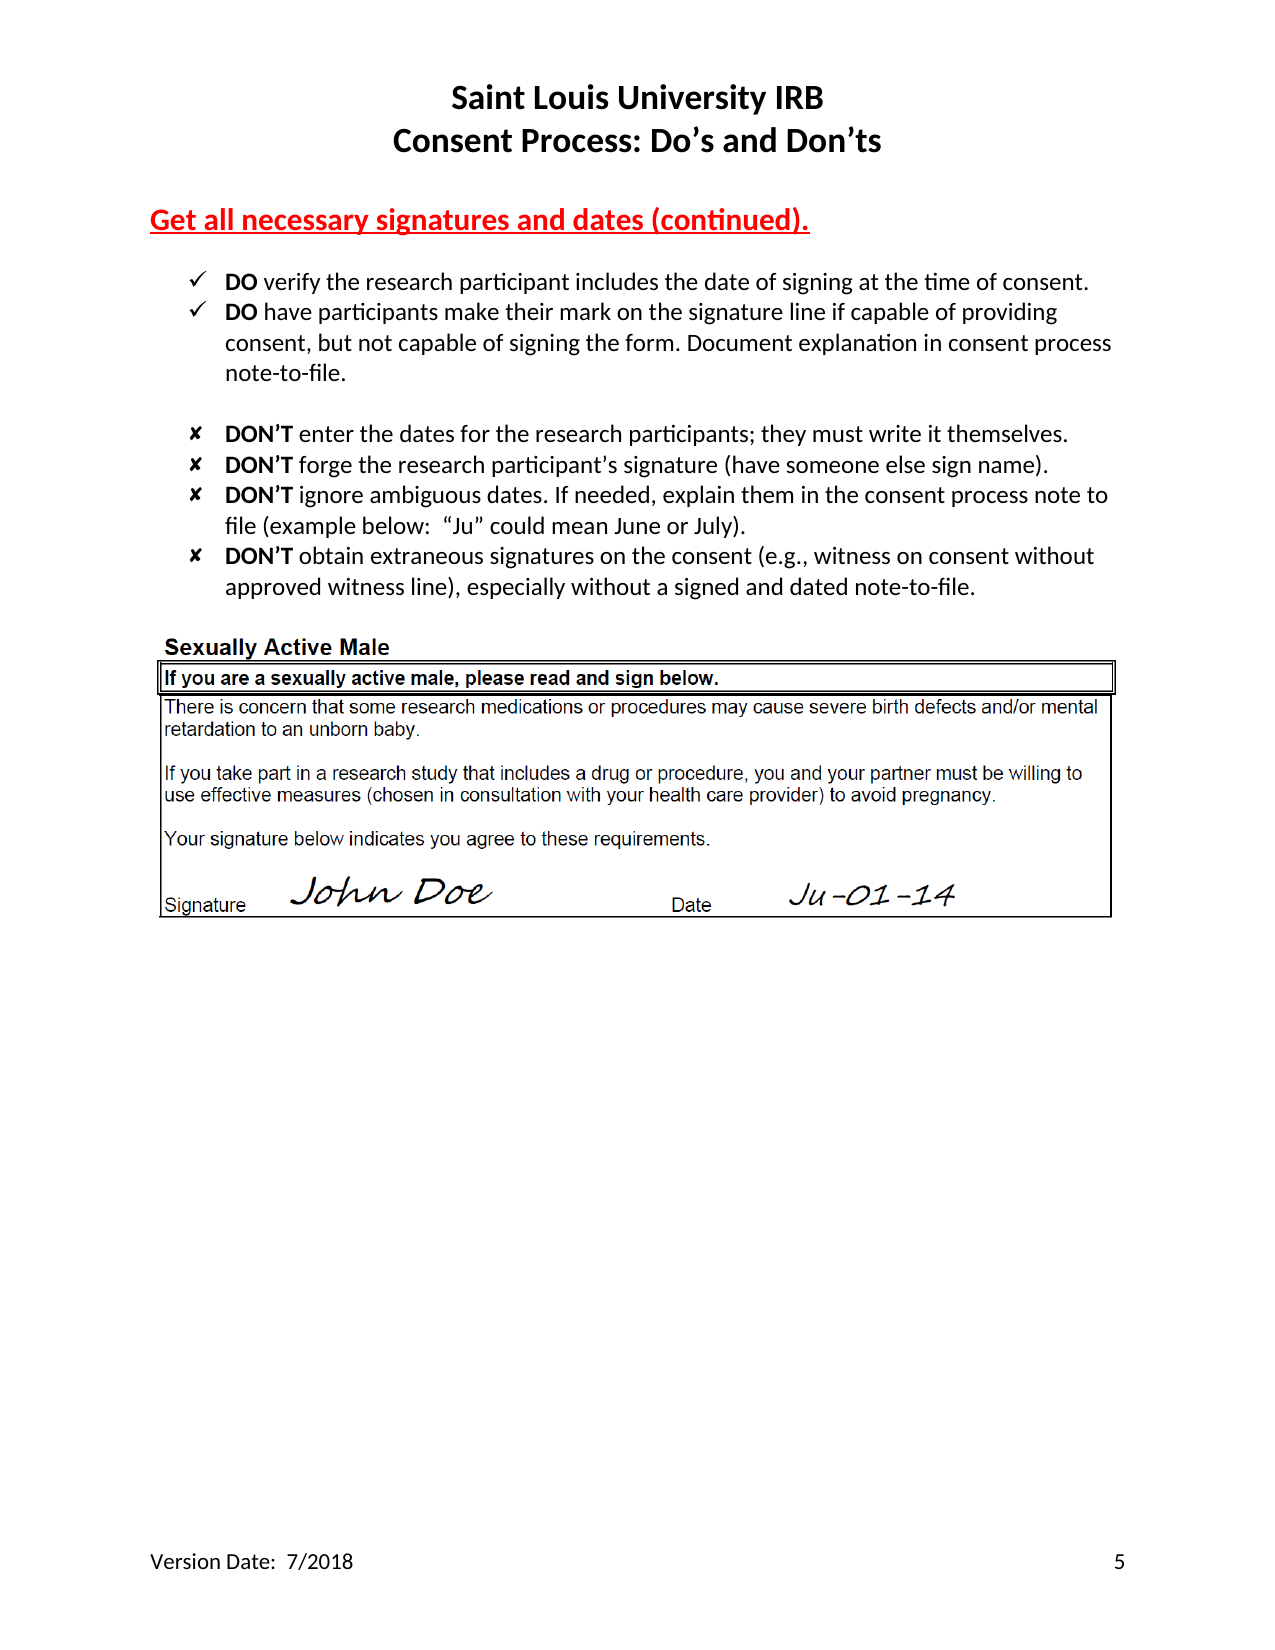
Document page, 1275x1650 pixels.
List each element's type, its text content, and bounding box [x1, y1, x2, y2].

list DON’T enter the dates for the research participants; they must write it themselves. [187, 418, 1125, 449]
list DON’T forge the research participant’s signature (have someone else sign name). [187, 449, 1125, 479]
picture [151, 632, 1124, 928]
list DON’T ignore ambiguous dates. If needed, explain them in the consent process note to file (example below: “Ju” could mean June or July). [187, 479, 1125, 540]
list DO have participants make their mark on the signature line if capable of providing consent, but not capable of signing the form. Document explanation in consent process note-to-file. [187, 296, 1125, 388]
list DO verify the research participant includes the date of signing at the time of consent. [187, 266, 1125, 296]
text Get all necessary signatures and dates (continued). [150, 199, 1125, 238]
list DON’T obtain extraneous signatures on the consent (e.g., witness on consent without approved witness line), especially without a signed and dated note-to-file. [187, 540, 1125, 601]
